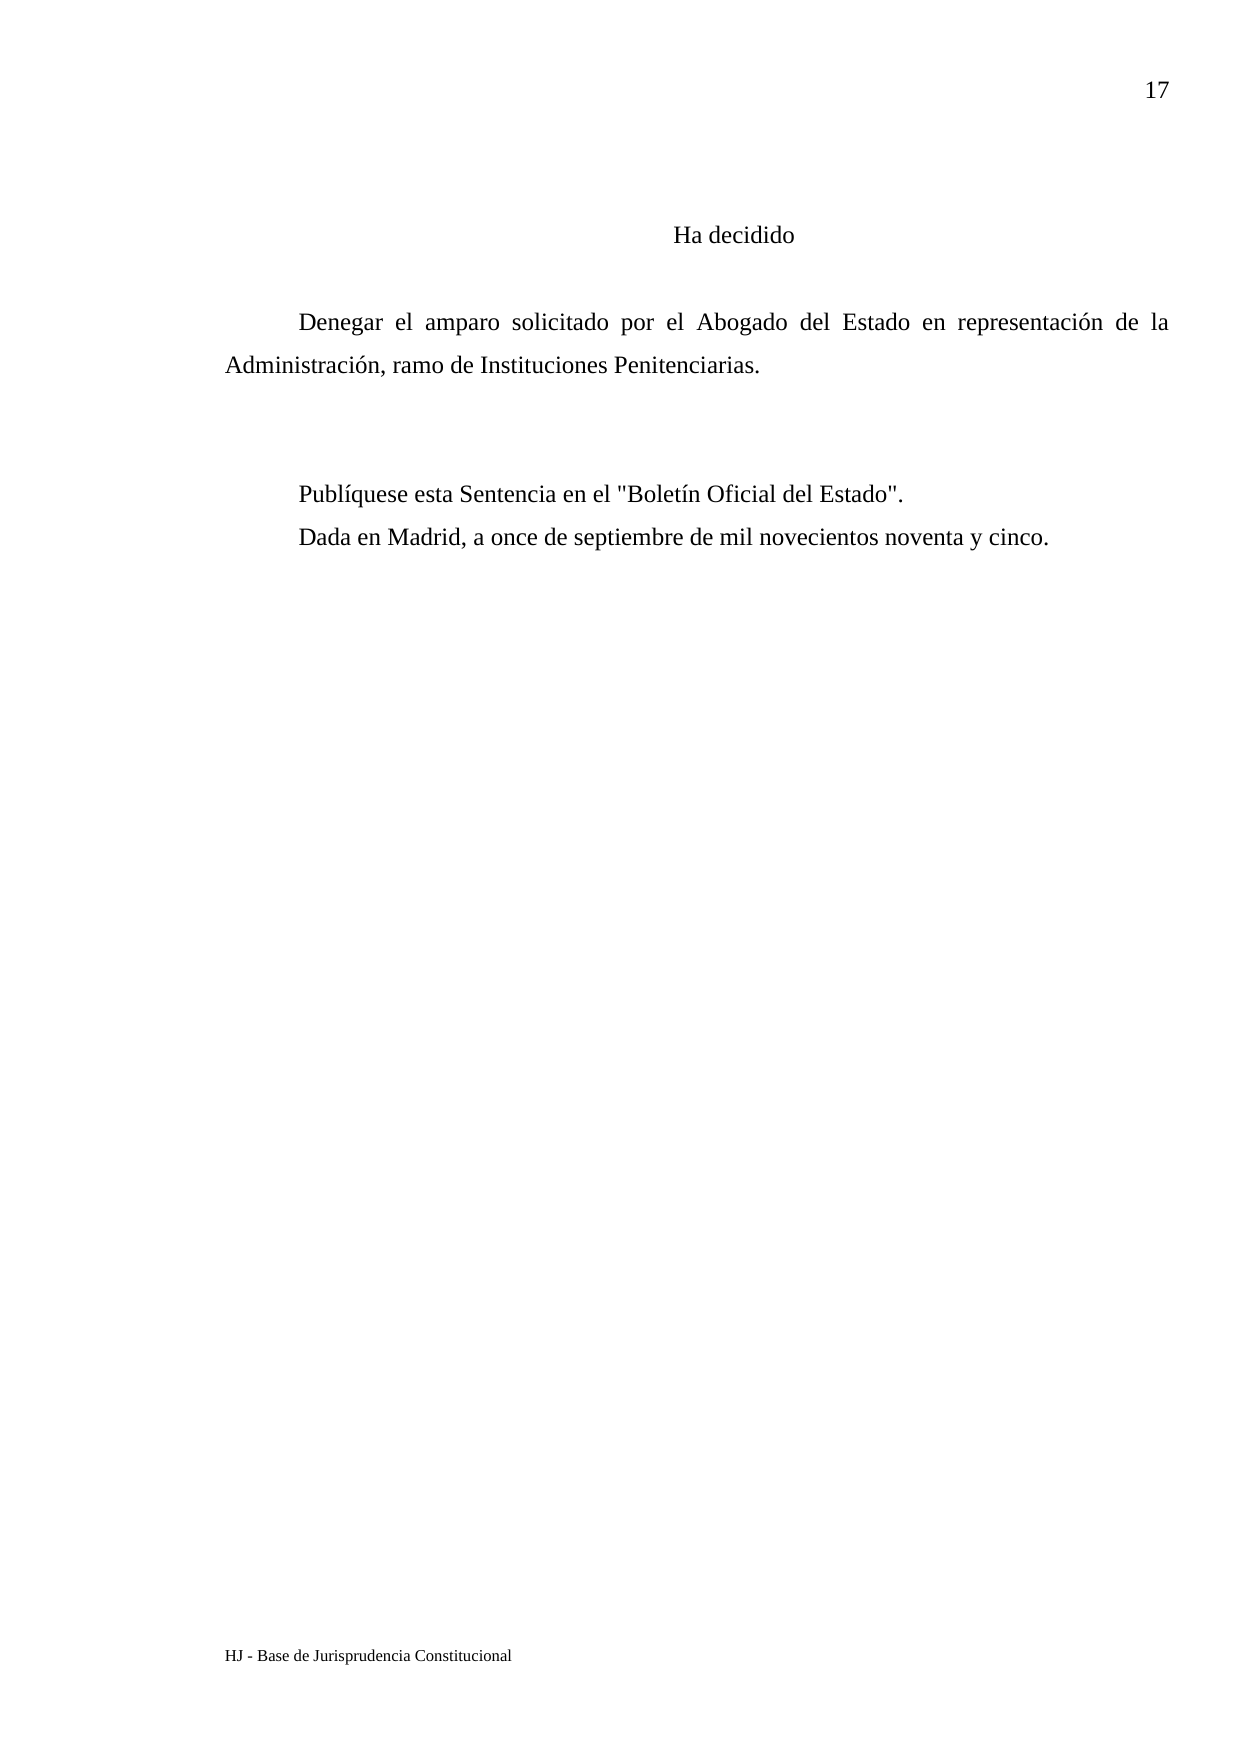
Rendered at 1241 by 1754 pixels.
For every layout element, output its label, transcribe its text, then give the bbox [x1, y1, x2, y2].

text Dada en Madrid, a once de septiembre de mil novecientos noventa y cinco. [224, 522, 1169, 551]
text Denegar el amparo solicitado por el Abogado del Estado en representación de la Administración, ramo de Instituciones Penitenciarias. [224, 307, 1169, 378]
text Ha decidido [224, 220, 1169, 249]
text Publíquese esta Sentencia en el "Boletín Oficial del Estado". [224, 479, 1169, 508]
